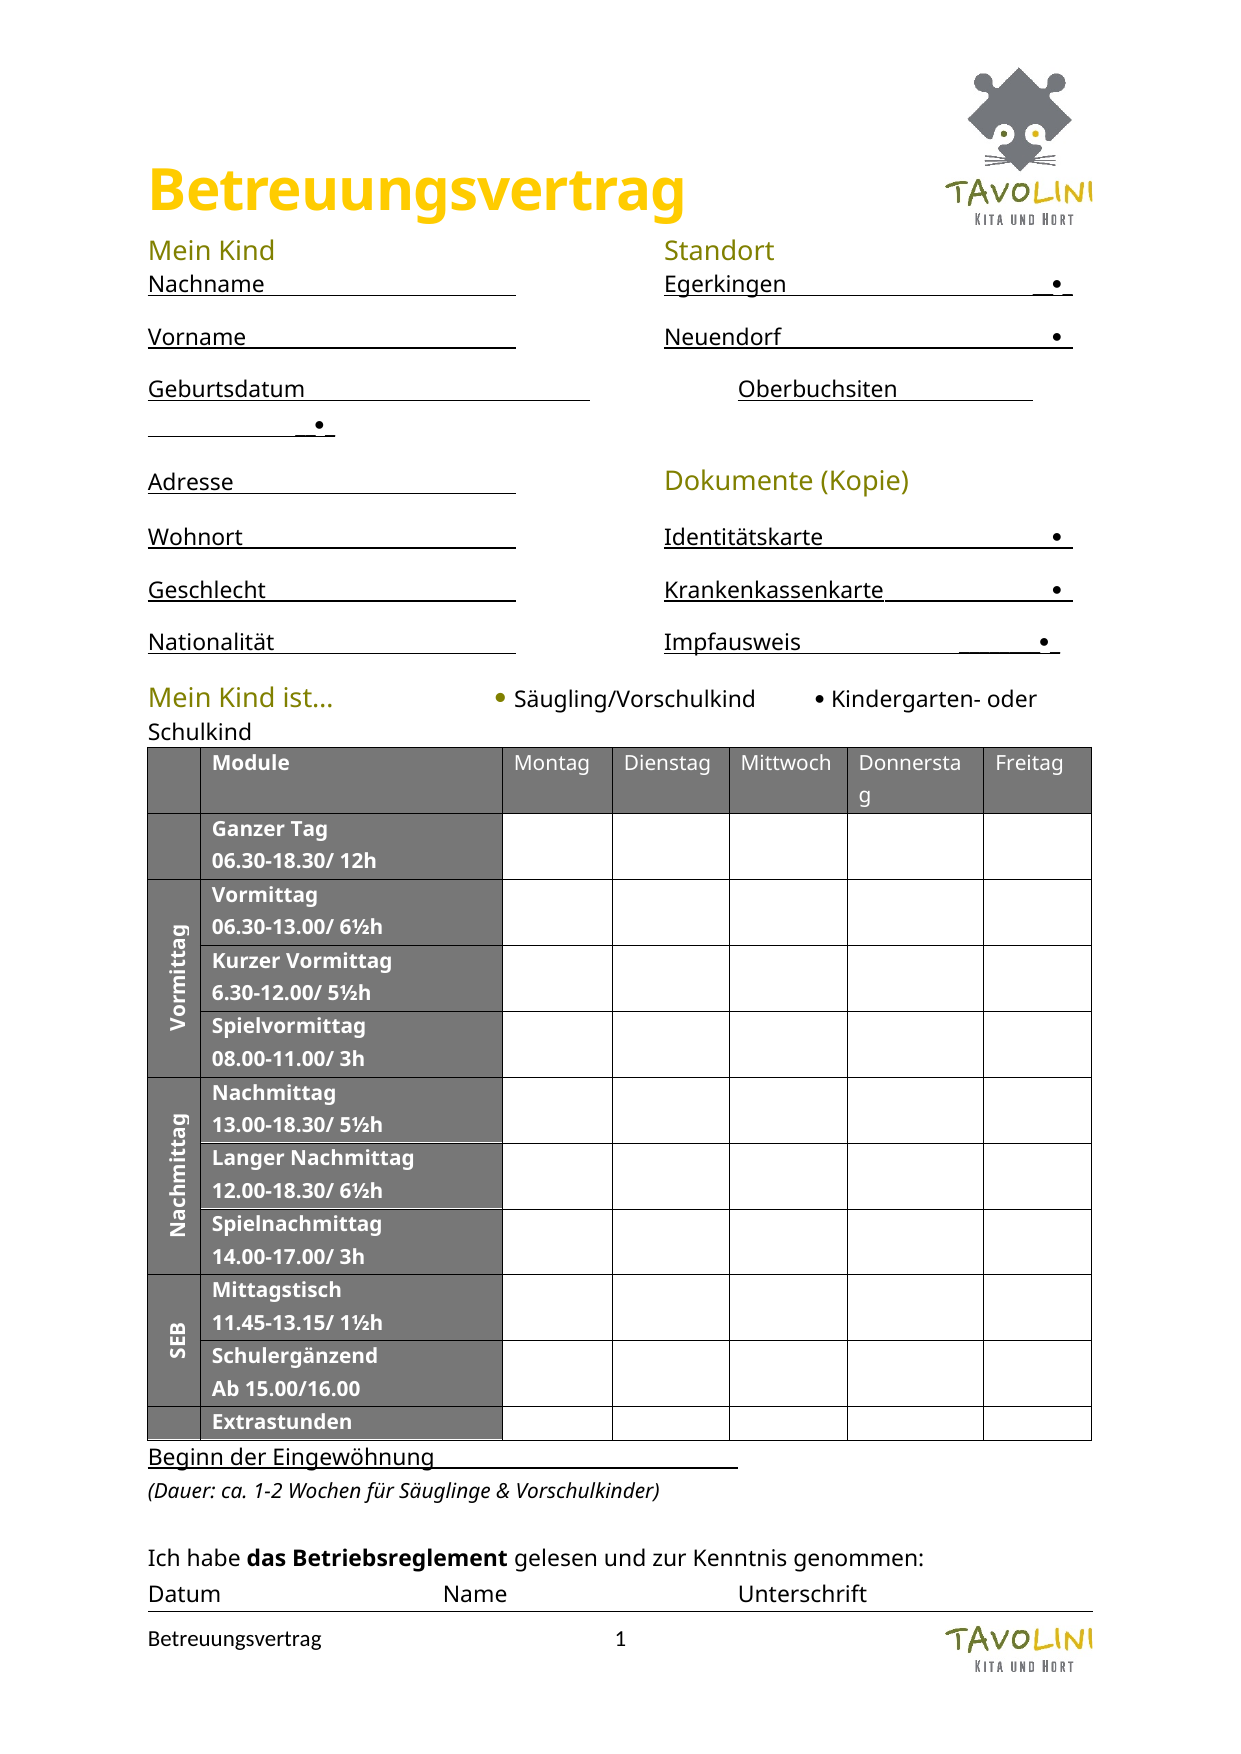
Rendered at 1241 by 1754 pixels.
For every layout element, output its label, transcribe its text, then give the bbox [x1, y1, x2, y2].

table_cell Mittagstisch 11.45-13.15/ 1½h [201, 1275, 502, 1340]
table_cell [984, 880, 1091, 945]
table_cell [848, 880, 983, 945]
table_cell [613, 880, 729, 945]
table_cell Nachmittag 13.00-18.30/ 5½h [201, 1078, 502, 1142]
table_cell Nachmittag [148, 1078, 200, 1274]
text Beginn der Eingewöhnung [148, 1441, 1093, 1472]
table_cell [730, 1275, 847, 1340]
text Vorname Neuendorf ___ [148, 321, 1093, 352]
text Nachname Egerkingen ___ [148, 268, 1093, 299]
table_cell [613, 1078, 729, 1142]
table_cell [984, 1341, 1091, 1406]
subtitle Mein Kind Standort [148, 231, 1093, 268]
table_cell [503, 814, 612, 879]
table_header [148, 748, 200, 813]
table_cell Kurzer Vormittag 6.30-12.00/ 5½h [201, 946, 502, 1011]
table_cell [984, 1407, 1091, 1439]
table_cell SEB [148, 1275, 200, 1406]
table_cell [148, 1407, 200, 1439]
table_cell [848, 1407, 983, 1439]
table_cell [613, 1275, 729, 1340]
table_cell [848, 1210, 983, 1274]
table_cell [503, 1078, 612, 1142]
table_cell [848, 1012, 983, 1077]
table_cell [848, 1275, 983, 1340]
table_header Dienstag [613, 748, 729, 813]
text Geburtsdatum Oberbuchsiten ___ [148, 373, 1093, 441]
table_cell [148, 814, 200, 879]
text Adresse Dokumente (Kopie) [148, 462, 1093, 499]
table_cell [503, 1210, 612, 1274]
table_cell [503, 1144, 612, 1208]
table_cell Ganzer Tag 06.30-18.30/ 12h [201, 814, 502, 879]
table_cell [730, 814, 847, 879]
table_cell [984, 1210, 1091, 1274]
table_cell [984, 946, 1091, 1011]
table_header Module [201, 748, 502, 813]
table_cell Langer Nachmittag 12.00-18.30/ 6½h [201, 1144, 502, 1208]
table_cell [613, 1210, 729, 1274]
table_cell [613, 1407, 729, 1439]
table_cell [984, 1078, 1091, 1142]
table_cell [730, 880, 847, 945]
table_cell [503, 1275, 612, 1340]
table_cell [503, 1407, 612, 1439]
table_cell [984, 1012, 1091, 1077]
title Betreuungsvertrag [148, 148, 1093, 227]
table_cell [503, 1012, 612, 1077]
table_cell [848, 1144, 983, 1208]
table_cell [730, 946, 847, 1011]
table_cell [984, 1144, 1091, 1208]
table_cell [730, 1210, 847, 1274]
table_cell Spielnachmittag 14.00-17.00/ 3h [201, 1210, 502, 1274]
text Wohnort Identitätskarte ___ [148, 521, 1093, 552]
table_cell [848, 1078, 983, 1142]
table_cell [613, 1012, 729, 1077]
table_cell Schulergänzend Ab 15.00/16.00 [201, 1341, 502, 1406]
table_cell [613, 946, 729, 1011]
table_cell [730, 1078, 847, 1142]
table_cell [848, 814, 983, 879]
table_header Donnerstag [848, 748, 983, 813]
table_cell [984, 1275, 1091, 1340]
text Geschlecht Krankenkassenkarte ___ [148, 573, 1093, 605]
table_header Freitag [984, 748, 1091, 813]
table_cell [503, 946, 612, 1011]
picture [945, 1625, 1093, 1672]
table_cell Extrastunden [201, 1407, 502, 1439]
table_cell [613, 1144, 729, 1208]
table_cell [503, 1341, 612, 1406]
text Nationalität Impfausweis _________ [148, 626, 1093, 657]
table_cell Vormittag [148, 880, 200, 1077]
table_cell [984, 814, 1091, 879]
text (Dauer: ca. 1-2 Wochen für Säuglinge & Vorschulkinder) [148, 1477, 1093, 1505]
table_cell [730, 1012, 847, 1077]
text Ich habe das Betriebsreglement gelesen und zur Kenntnis genommen: [148, 1542, 1093, 1573]
subtitle Mein Kind ist… Säugling/Vorschulkind Kindergarten- oder Schulkind [148, 679, 1093, 747]
table_cell [848, 1341, 983, 1406]
table_cell [848, 946, 983, 1011]
table_cell [503, 880, 612, 945]
table_cell [613, 1341, 729, 1406]
picture [945, 67, 1093, 225]
table_cell [730, 1144, 847, 1208]
table_cell Spielvormittag 08.00-11.00/ 3h [201, 1012, 502, 1077]
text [148, 1578, 1093, 1611]
table_cell [730, 1341, 847, 1406]
table_header Montag [503, 748, 612, 813]
table_cell Vormittag 06.30-13.00/ 6½h [201, 880, 502, 945]
table_cell [730, 1407, 847, 1439]
table_header Mittwoch [730, 748, 847, 813]
table_cell [613, 814, 729, 879]
